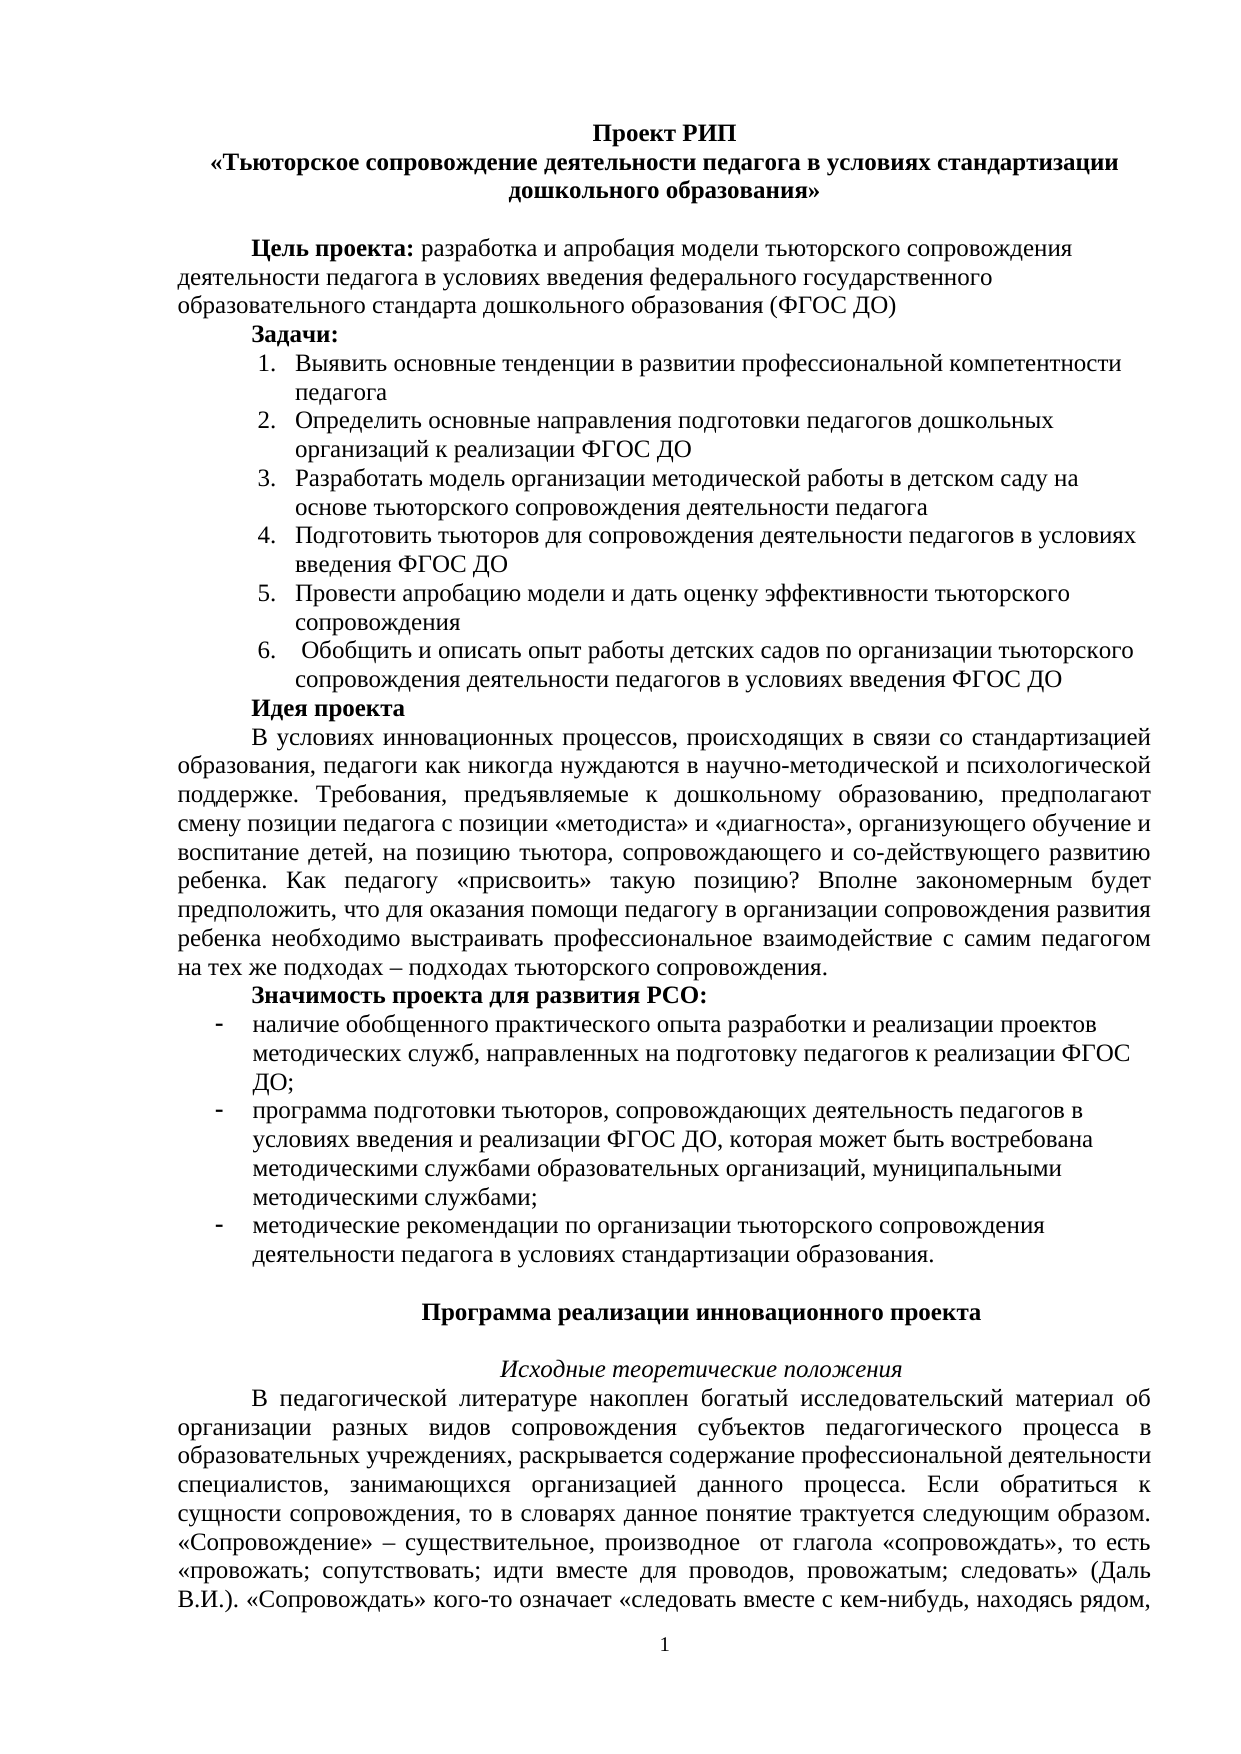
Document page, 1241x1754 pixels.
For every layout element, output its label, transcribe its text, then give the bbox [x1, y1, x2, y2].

text Значимость проекта для развития РСО: [177, 981, 1152, 1009]
text Идея проекта [177, 693, 1152, 722]
text Проект РИП [177, 118, 1152, 147]
list Выявить основные тенденции в развитии профессиональной компетентности педагога [257, 348, 1152, 406]
list программа подготовки тьюторов, сопровождающих деятельность педагогов в условиях введения и реализации ФГОС ДО, которая может быть востребована методическими службами образовательных организаций, муниципальными методическими службами; [215, 1096, 1152, 1211]
list Провести апробацию модели и дать оценку эффективности тьюторского сопровождения [257, 578, 1152, 636]
text Исходные теоретические положения [177, 1354, 1152, 1383]
text Задачи: [177, 319, 1152, 348]
list Разработать модель организации методической работы в детском саду на основе тьюторского сопровождения деятельности педагога [257, 463, 1152, 521]
list Определить основные направления подготовки педагогов дошкольных организаций к реализации ФГОС ДО [257, 406, 1152, 463]
list Обобщить и описать опыт работы детских садов по организации тьюторского сопровождения деятельности педагогов в условиях введения ФГОС ДО [257, 636, 1152, 693]
list Подготовить тьюторов для сопровождения деятельности педагогов в условиях введения ФГОС ДО [257, 521, 1152, 578]
text Программа реализации инновационного проекта [177, 1297, 1152, 1326]
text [177, 1383, 1152, 1613]
text В условиях инновационных процессов, происходящих в связи со стандартизацией образования, педагоги как никогда нуждаются в научно-методической и психологической поддержке. Требования, предъявляемые к дошкольному образованию, предполагают смену позиции педагога с позиции «методиста» и «диагноста», организующего обучение и воспитание детей, на позицию тьютора, сопровождающего и со-действующего развитию ребенка. Как педагогу «присвоить» такую позицию? Вполне закономерным будет предположить, что для оказания помощи педагогу в организации сопровождения развития ребенка необходимо выстраивать профессиональное взаимодействие с самим педагогом на тех же подходах – подходах тьюторского сопровождения. [177, 722, 1152, 981]
list методические рекомендации по организации тьюторского сопровождения деятельности педагога в условиях стандартизации образования. [215, 1211, 1152, 1268]
text «Тьюторское сопровождение деятельности педагога в условиях стандартизации дошкольного образования» [177, 147, 1152, 204]
list наличие обобщенного практического опыта разработки и реализации проектов методических служб, направленных на подготовку педагогов к реализации ФГОС ДО; [215, 1009, 1152, 1096]
text Цель проекта: разработка и апробация модели тьюторского сопровождения деятельности педагога в условиях введения федерального государственного образовательного стандарта дошкольного образования (ФГОС ДО) [177, 233, 1152, 319]
